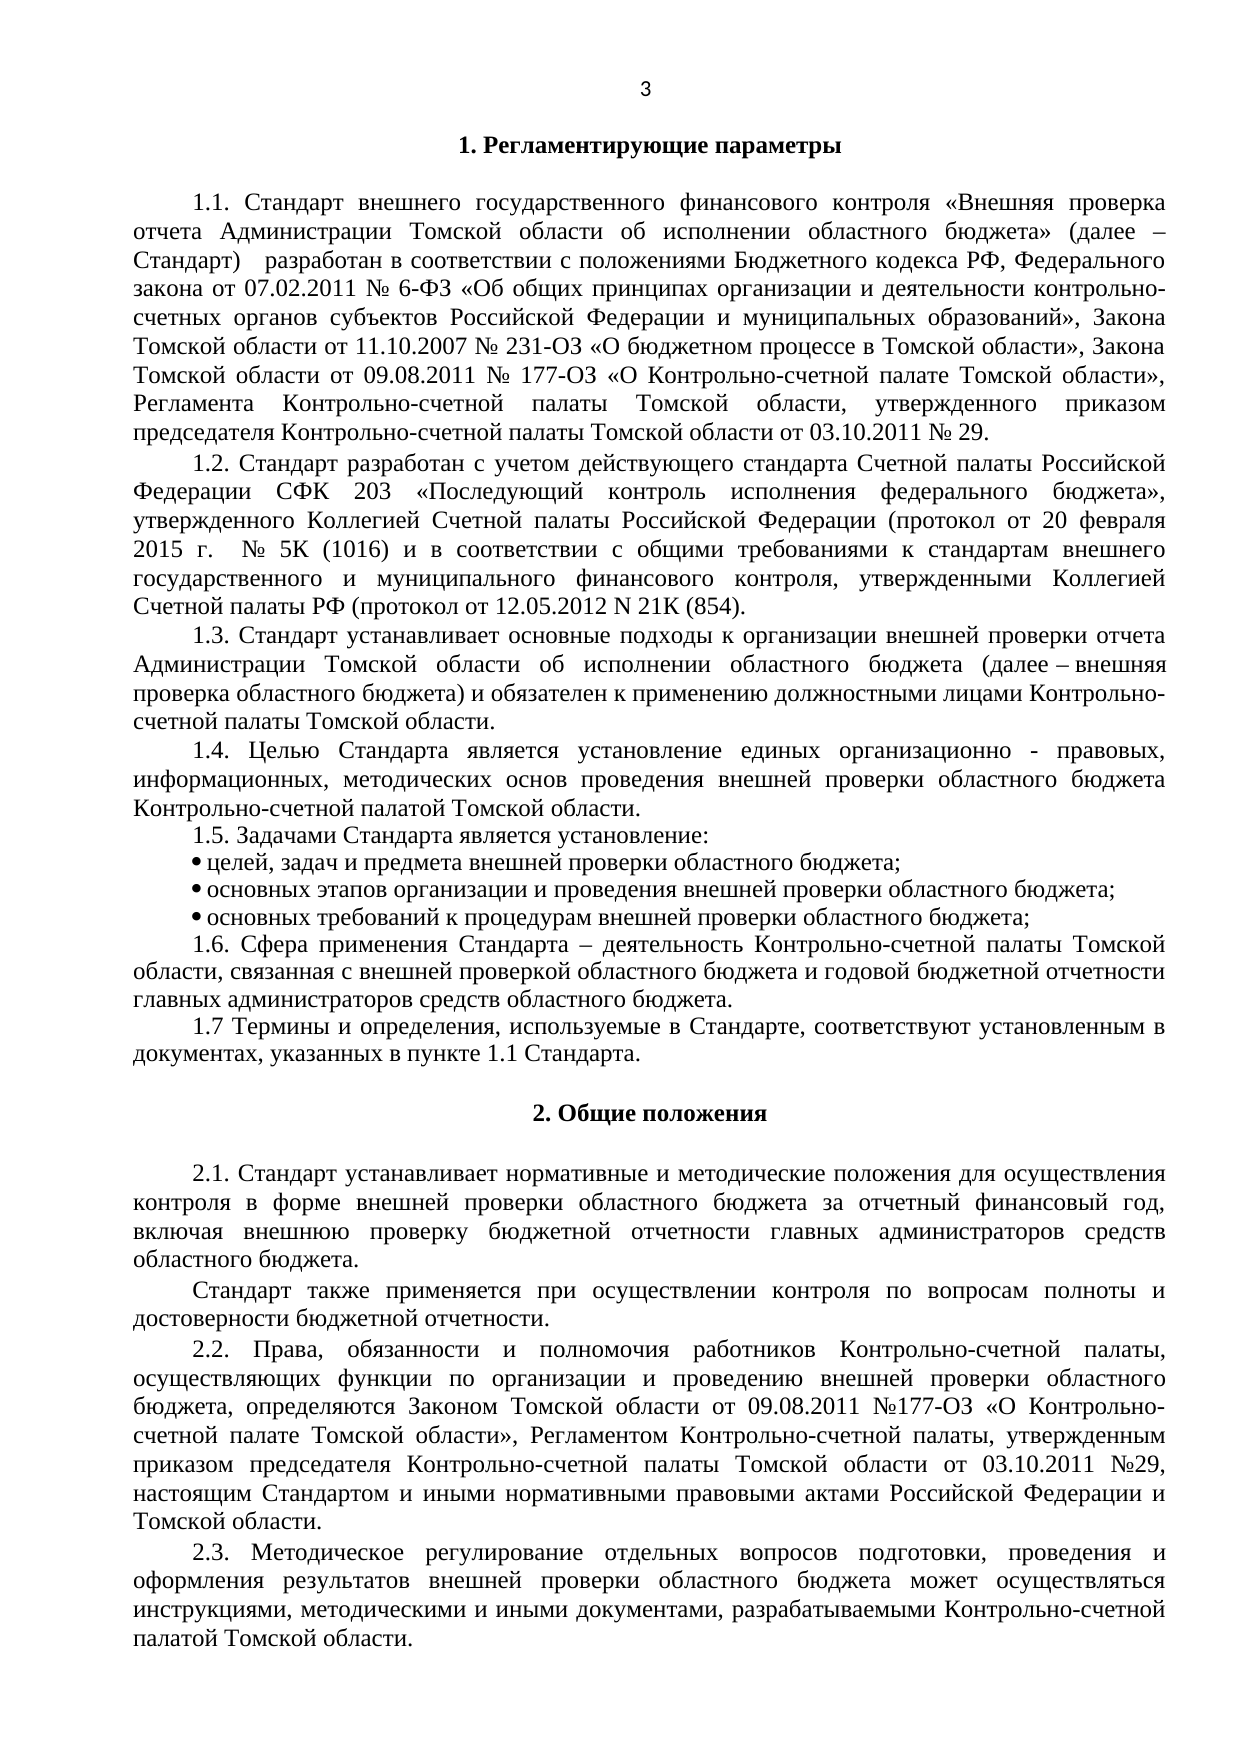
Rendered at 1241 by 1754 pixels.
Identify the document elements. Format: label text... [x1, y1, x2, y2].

text 1.4. Целью Стандарта является установление единых организационно - правовых, информационных, методических основ проведения внешней проверки областного бюджета Контрольно-счетной палатой Томской области. [133, 735, 1167, 821]
list целей, задач и предмета внешней проверки областного бюджета; [133, 849, 1167, 876]
list основных требований к процедурам внешней проверки областного бюджета; [133, 903, 1167, 931]
text 1.6. Сфера применения Стандарта – деятельность Контрольно-счетной палаты Томской области, связанная с внешней проверкой областного бюджета и годовой бюджетной отчетности главных администраторов средств областного бюджета. [133, 931, 1167, 1013]
text 2. Общие положения [133, 1098, 1167, 1126]
text 2.3. Методическое регулирование отдельных вопросов подготовки, проведения и оформления результатов внешней проверки областного бюджета может осуществляться инструкциями, методическими и иными документами, разрабатываемыми Контрольно-счетной палатой Томской области. [133, 1537, 1167, 1652]
text 1.1. Стандарт внешнего государственного финансового контроля «Внешняя проверка отчета Администрации Томской области об исполнении областного бюджета» (далее – Стандарт) разработан в соответствии с положениями Бюджетного кодекса РФ, Федерального закона от 07.02.2011 № 6-ФЗ «Об общих принципах организации и деятельности контрольно-счетных органов субъектов Российской Федерации и муниципальных образований», Закона Томской области от 11.10.2007 № 231-ОЗ «О бюджетном процессе в Томской области», Закона Томской области от 09.08.2011 № 177-ОЗ «О Контрольно-счетной палате Томской области», Регламента Контрольно-счетной палаты Томской области, утвержденного приказом председателя Контрольно-счетной палаты Томской области от 03.10.2011 № 29. [133, 187, 1167, 446]
list основных этапов организации и проведения внешней проверки областного бюджета; [133, 876, 1167, 903]
text Стандарт также применяется при осуществлении контроля по вопросам полноты и достоверности бюджетной отчетности. [133, 1275, 1167, 1332]
text 1.3. Стандарт устанавливает основные подходы к организации внешней проверки отчета Администрации Томской области об исполнении областного бюджета (далее – внешняя проверка областного бюджета) и обязателен к применению должностными лицами Контрольно-счетной палаты Томской области. [133, 620, 1167, 735]
text 2.2. Права, обязанности и полномочия работников Контрольно-счетной палаты, осуществляющих функции по организации и проведению внешней проверки областного бюджета, определяются Законом Томской области от 09.08.2011 №177-ОЗ «О Контрольно-счетной палате Томской области», Регламентом Контрольно-счетной палаты, утвержденным приказом председателя Контрольно-счетной палаты Томской области от 03.10.2011 №29, настоящим Стандартом и иными нормативными правовыми актами Российской Федерации и Томской области. [133, 1334, 1167, 1535]
text 1.5. Задачами Стандарта является установление: [133, 821, 1167, 849]
text 2.1. Стандарт устанавливает нормативные и методические положения для осуществления контроля в форме внешней проверки областного бюджета за отчетный финансовый год, включая внешнюю проверку бюджетной отчетности главных администраторов средств областного бюджета. [133, 1158, 1167, 1273]
list 1.2. Стандарт разработан с учетом действующего стандарта Счетной палаты Российской Федерации СФК 203 «Последующий контроль исполнения федерального бюджета», утвержденного Коллегией Счетной палаты Российской Федерации (протокол от 20 февраля 2015 г. № 5К (1016) и в соответствии с общими требованиями к стандартам внешнего государственного и муниципального финансового контроля, утвержденными Коллегией Счетной палаты РФ (протокол от 12.05.2012 N 21К (854). [133, 448, 1167, 620]
text 1.7 Термины и определения, используемые в Стандарте, соответствуют установленным в документах, указанных в пункте 1.1 Стандарта. [133, 1013, 1167, 1067]
list Регламентирующие параметры [133, 130, 1167, 158]
